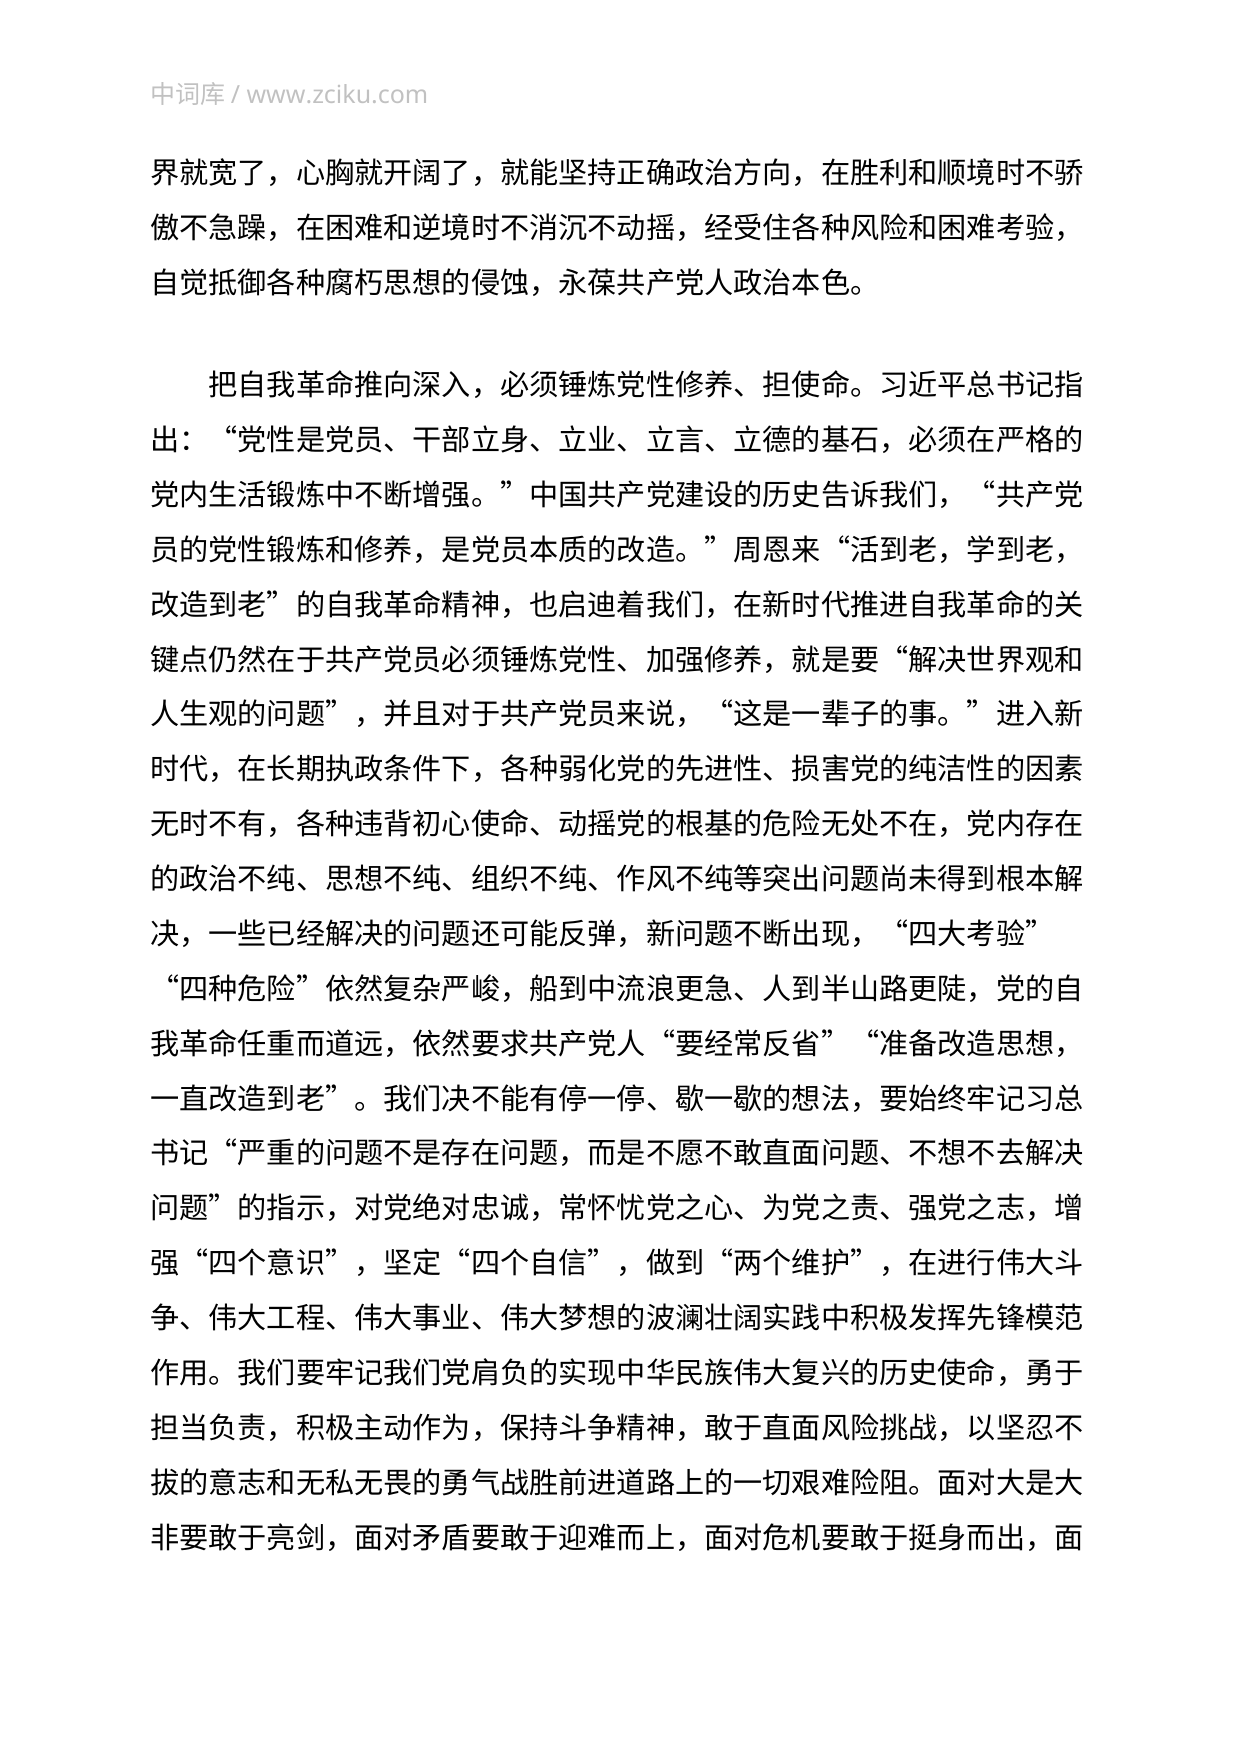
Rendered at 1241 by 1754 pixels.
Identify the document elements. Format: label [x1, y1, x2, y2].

text [150, 150, 1090, 302]
text [150, 362, 1090, 1557]
